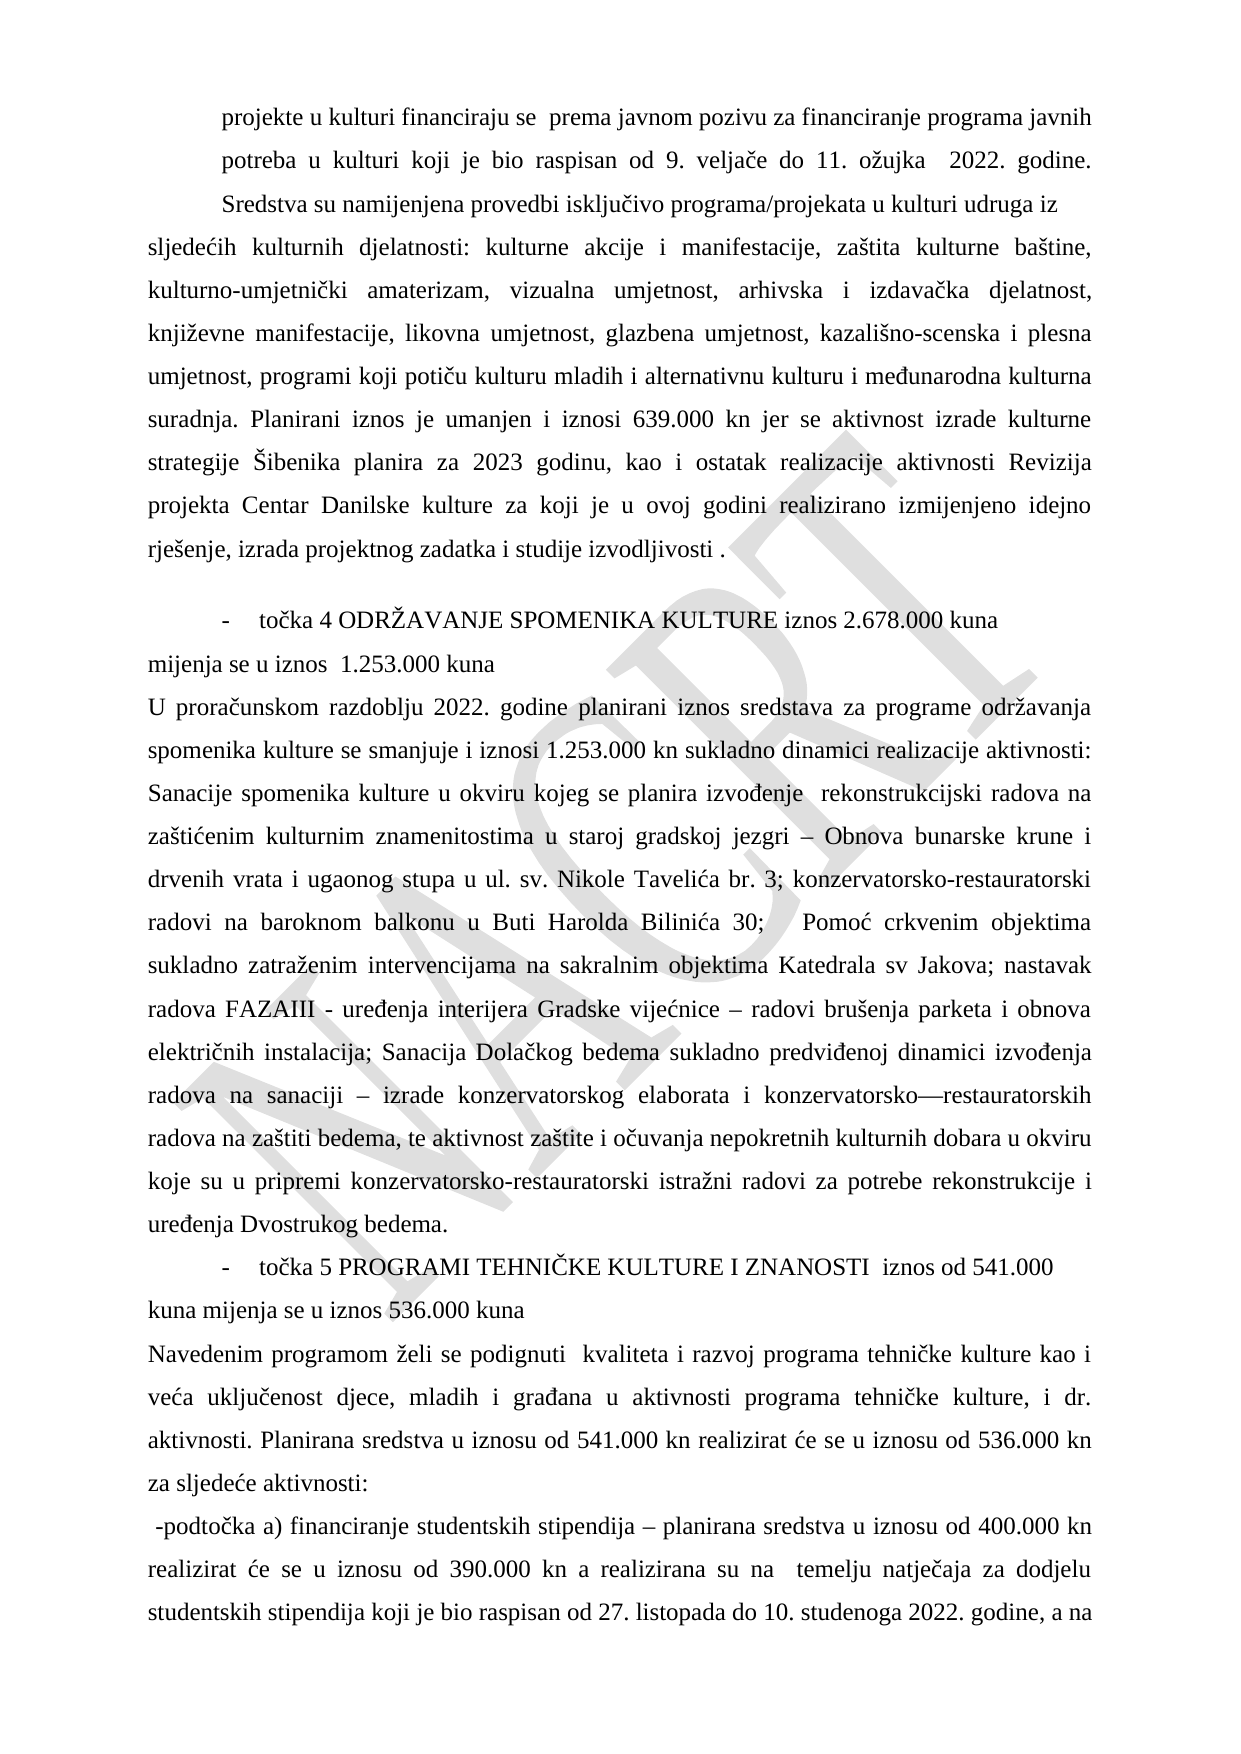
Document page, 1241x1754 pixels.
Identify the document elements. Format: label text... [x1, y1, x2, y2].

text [148, 1511, 1093, 1626]
list točka 5 PROGRAMI TEHNIČKE KULTURE I ZNANOSTI iznos od 541.000 [221, 1252, 1093, 1281]
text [221, 102, 1093, 217]
text Navedenim programom želi se podignuti kvaliteta i razvoj programa tehničke kulture kao i veća uključenost djece, mladih i građana u aktivnosti programa tehničke kulture, i dr. aktivnosti. Planirana sredstva u iznosu od 541.000 kn realizirat će se u iznosu od 536.000 kn za sljedeće aktivnosti: [148, 1339, 1093, 1497]
text sljedećih kulturnih djelatnosti: kulturne akcije i manifestacije, zaštita kulturne baštine, kulturno-umjetnički amaterizam, vizualna umjetnost, arhivska i izdavačka djelatnost, književne manifestacije, likovna umjetnost, glazbena umjetnost, kazališno-scenska i plesna umjetnost, programi koji potiču kulturu mladih i alternativnu kulturu i međunarodna kulturna suradnja. Planirani iznos je umanjen i iznosi 639.000 kn jer se aktivnost izrade kulturne strategije Šibenika planira za 2023 godinu, kao i ostatak realizacije aktivnosti Revizija projekta Centar Danilske kulture za koji je u ovoj godini realizirano izmijenjeno idejno rješenje, izrada projektnog zadatka i studije izvodljivosti . [148, 232, 1093, 562]
text kuna mijenja se u iznos 536.000 kuna [148, 1296, 1093, 1324]
text U proračunskom razdoblju 2022. godine planirani iznos sredstava za programe održavanja spomenika kulture se smanjuje i iznosi 1.253.000 kn sukladno dinamici realizacije aktivnosti: Sanacije spomenika kulture u okviru kojeg se planira izvođenje rekonstrukcijski radova na zaštićenim kulturnim znamenitostima u staroj gradskoj jezgri – Obnova bunarske krune i drvenih vrata i ugaonog stupa u ul. sv. Nikole Tavelića br. 3; konzervatorsko-restauratorski radovi na baroknom balkonu u Buti Harolda Bilinića 30; Pomoć crkvenim objektima sukladno zatraženim intervencijama na sakralnim objektima Katedrala sv Jakova; nastavak radova FAZAIII - uređenja interijera Gradske vijećnice – radovi brušenja parketa i obnova električnih instalacija; Sanacija Dolačkog bedema sukladno predviđenoj dinamici izvođenja radova na sanaciji – izrade konzervatorskog elaborata i konzervatorsko—restauratorskih radova na zaštiti bedema, te aktivnost zaštite i očuvanja nepokretnih kulturnih dobara u okviru koje su u pripremi konzervatorsko-restauratorski istražni radovi za potrebe rekonstrukcije i uređenja Dvostrukog bedema. [148, 692, 1093, 1238]
text mijenja se u iznos 1.253.000 kuna [148, 649, 1093, 677]
list točka 4 ODRŽAVANJE SPOMENIKA KULTURE iznos 2.678.000 kuna [221, 606, 1093, 634]
